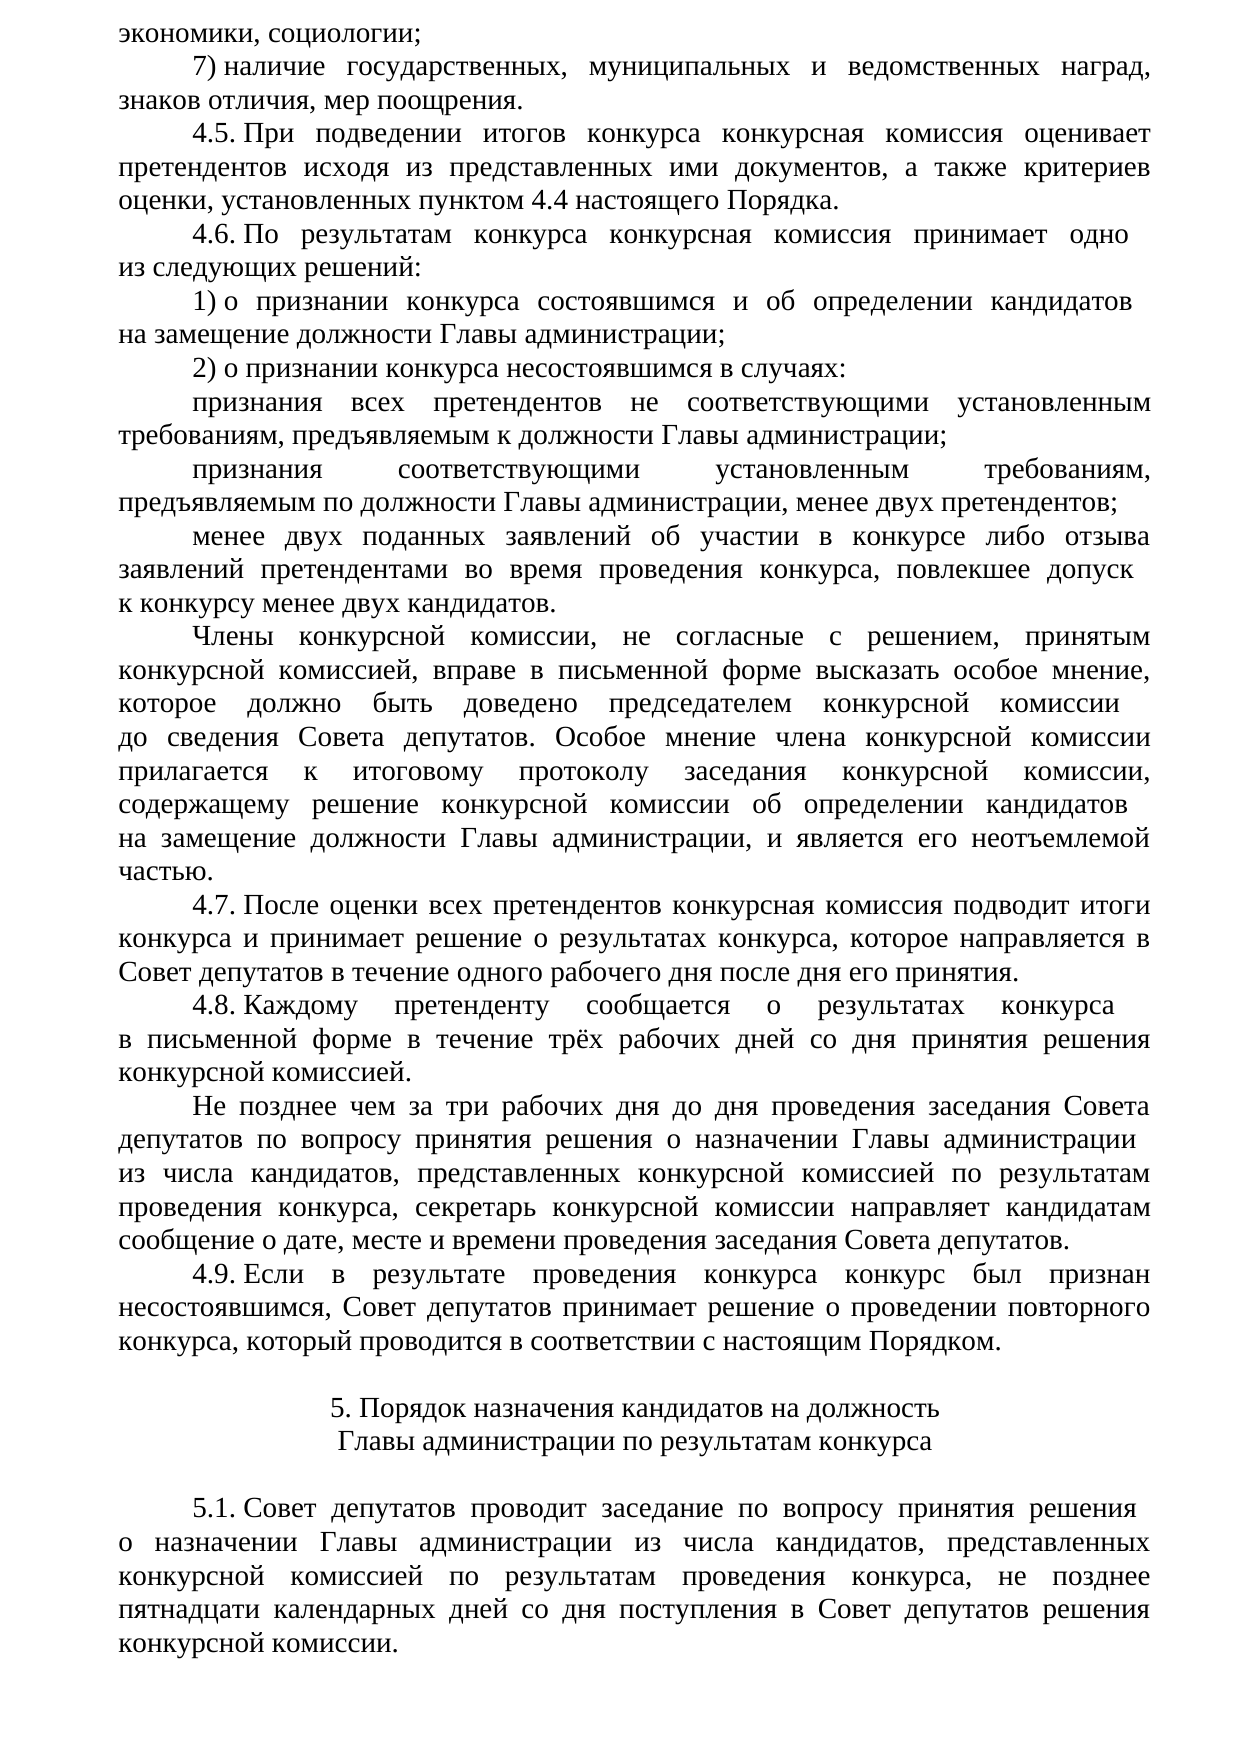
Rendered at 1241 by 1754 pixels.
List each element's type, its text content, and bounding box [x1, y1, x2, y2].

text Не позднее чем за три рабочих дня до дня проведения заседания Совета депутатов по вопросу принятия решения о назначении Главы администрации из числа кандидатов, представленных конкурсной комиссией по результатам проведения конкурса, секретарь конкурсной комиссии направляет кандидатам сообщение о дате, месте и времени проведения заседания Совета депутатов. [118, 1088, 1152, 1256]
text 4.9. Если в результате проведения конкурса конкурс был признан несостоявшимся, Совет депутатов принимает решение о проведении повторного конкурса, который проводится в соответствии с настоящим Порядком. [118, 1256, 1152, 1356]
text Члены конкурсной комиссии, не согласные с решением, принятым конкурсной комиссией, вправе в письменной форме высказать особое мнение, которое должно быть доведено председателем конкурсной комиссии до сведения Совета депутатов. Особое мнение члена конкурсной комиссии прилагается к итоговому протоколу заседания конкурсной комиссии, содержащему решение конкурсной комиссии об определении кандидатов на замещение должности Главы администрации, и является его неотъемлемой частью. [118, 618, 1152, 887]
text 4.6. По результатам конкурса конкурсная комиссия принимает одно из следующих решений: [118, 216, 1152, 283]
text 5.1. Совет депутатов проводит заседание по вопросу принятия решения о назначении Главы администрации из числа кандидатов, представленных конкурсной комиссией по результатам проведения конкурса, не позднее пятнадцати календарных дней со дня поступления в Совет депутатов решения конкурсной комиссии. [118, 1491, 1152, 1658]
text признания всех претендентов не соответствующими установленным требованиям, предъявляемым к должности Главы администрации; [118, 384, 1152, 451]
text 1) о признании конкурса состоявшимся и об определении кандидатов на замещение должности Главы администрации; [118, 283, 1152, 350]
text 4.7. После оценки всех претендентов конкурсная комиссия подводит итоги конкурса и принимает решение о результатах конкурса, которое направляется в Совет депутатов в течение одного рабочего дня после дня его принятия. [118, 887, 1152, 987]
text признания соответствующими установленным требованиям, предъявляемым по должности Главы администрации, менее двух претендентов; [118, 451, 1152, 518]
text 5. Порядок назначения кандидатов на должность [118, 1390, 1152, 1423]
text 2) о признании конкурса несостоявшимся в случаях: [118, 350, 1152, 384]
text 4.5. При подведении итогов конкурса конкурсная комиссия оценивает претендентов исходя из представленных ими документов, а также критериев оценки, установленных пунктом 4.4 настоящего Порядка. [118, 115, 1152, 216]
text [118, 15, 1152, 48]
text менее двух поданных заявлений об участии в конкурсе либо отзыва заявлений претендентами во время проведения конкурса, повлекшее допуск к конкурсу менее двух кандидатов. [118, 518, 1152, 618]
text 4.8. Каждому претенденту сообщается о результатах конкурса в письменной форме в течение трёх рабочих дней со дня принятия решения конкурсной комиссией. [118, 987, 1152, 1088]
text 7) наличие государственных, муниципальных и ведомственных наград, знаков отличия, мер поощрения. [118, 48, 1152, 115]
text Главы администрации по результатам конкурса [118, 1423, 1152, 1457]
